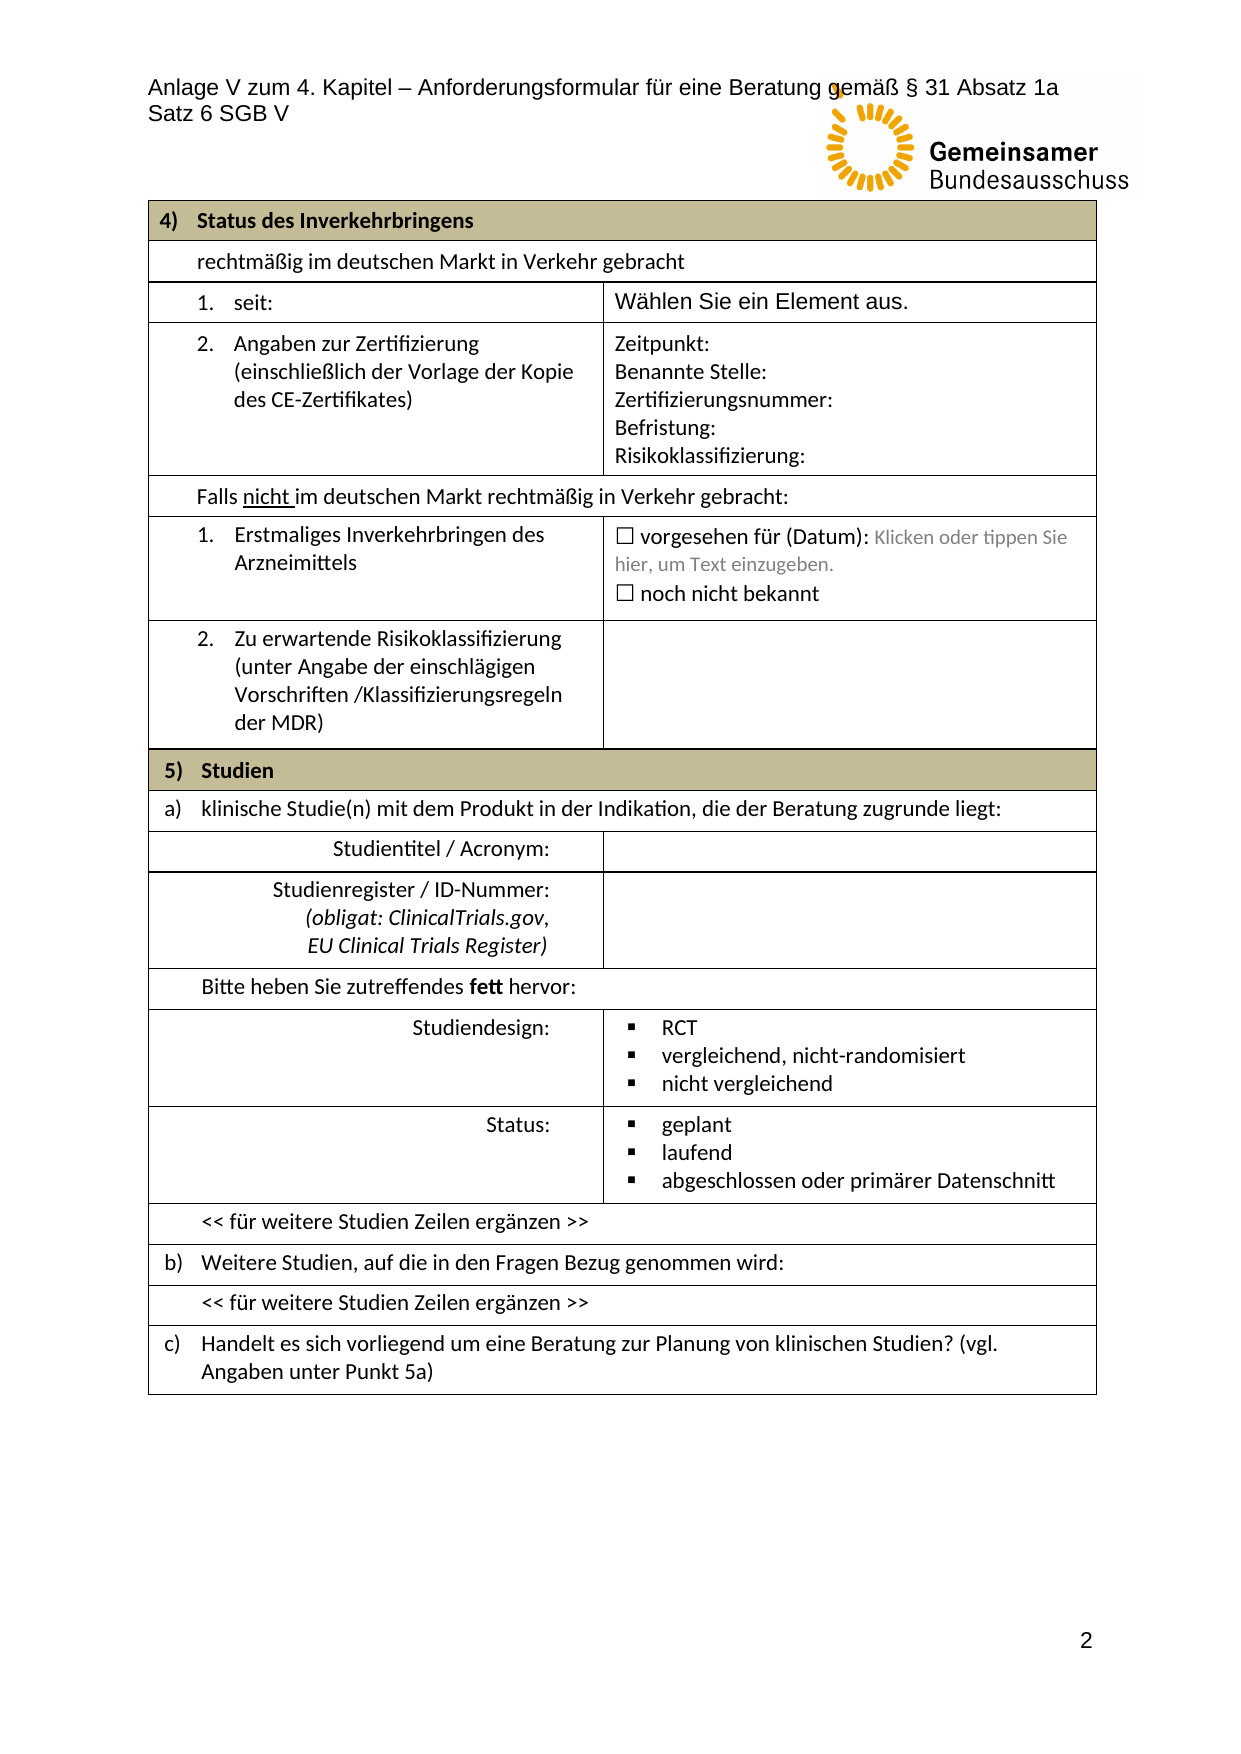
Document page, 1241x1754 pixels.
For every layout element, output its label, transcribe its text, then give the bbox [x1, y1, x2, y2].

table_cell Handelt es sich vorliegend um eine Beratung zur Planung von klinischen Studien? (vgl. Angaben unter Punkt 5a) [149, 1326, 1096, 1394]
table_cell [604, 832, 1096, 871]
table_cell [604, 873, 1096, 968]
table_cell Studienregister / ID-Nummer: (obligat: ClinicalTrials.gov, EU Clinical Trials Register) [149, 873, 603, 968]
table_cell rechtmäßig im deutschen Markt in Verkehr gebracht [149, 241, 1096, 281]
table_cell Bitte heben Sie zutreffendes fett hervor: [149, 969, 1096, 1009]
table_cell Studientitel / Acronym: [149, 832, 603, 871]
table_cell Status: [149, 1107, 603, 1203]
table_cell RCT vergleichend, nicht-randomisiert nicht vergleichend [604, 1010, 1096, 1106]
table_cell << für weitere Studien Zeilen ergänzen >> [149, 1204, 1096, 1244]
table_header Studien [149, 750, 1096, 790]
table_cell geplant laufend abgeschlossen oder primärer Datenschnitt [604, 1107, 1096, 1203]
table_cell Weitere Studien, auf die in den Fragen Bezug genommen wird: [149, 1245, 1096, 1284]
table_cell Studiendesign: [149, 1010, 603, 1106]
table_cell seit: [149, 283, 603, 322]
table_cell Zeitpunkt: Benannte Stelle: Zertifizierungsnummer: Befristung: Risikoklassifizierung: [604, 323, 1096, 475]
table_cell Erstmaliges Inverkehrbringen des Arzneimittels [149, 517, 603, 620]
table_cell Zu erwartende Risikoklassifizierung (unter Angabe der einschlägigen Vorschriften /Klassifizierungsregeln der MDR) [149, 621, 603, 748]
table_cell klinische Studie(n) mit dem Produkt in der Indikation, die der Beratung zugrunde liegt: [149, 791, 1096, 831]
table_cell vorgesehen für (Datum): noch nicht bekannt [604, 517, 1096, 620]
picture [817, 75, 1139, 200]
table_cell << für weitere Studien Zeilen ergänzen >> [149, 1286, 1096, 1325]
table_header Status des Inverkehrbringens [149, 201, 1096, 240]
table_cell Angaben zur Zertifizierung (einschließlich der Vorlage der Kopie des CE-Zertifikates) [149, 323, 603, 475]
table_cell [604, 621, 1096, 748]
table_cell Falls nicht im deutschen Markt rechtmäßig in Verkehr gebracht: [149, 476, 1096, 516]
